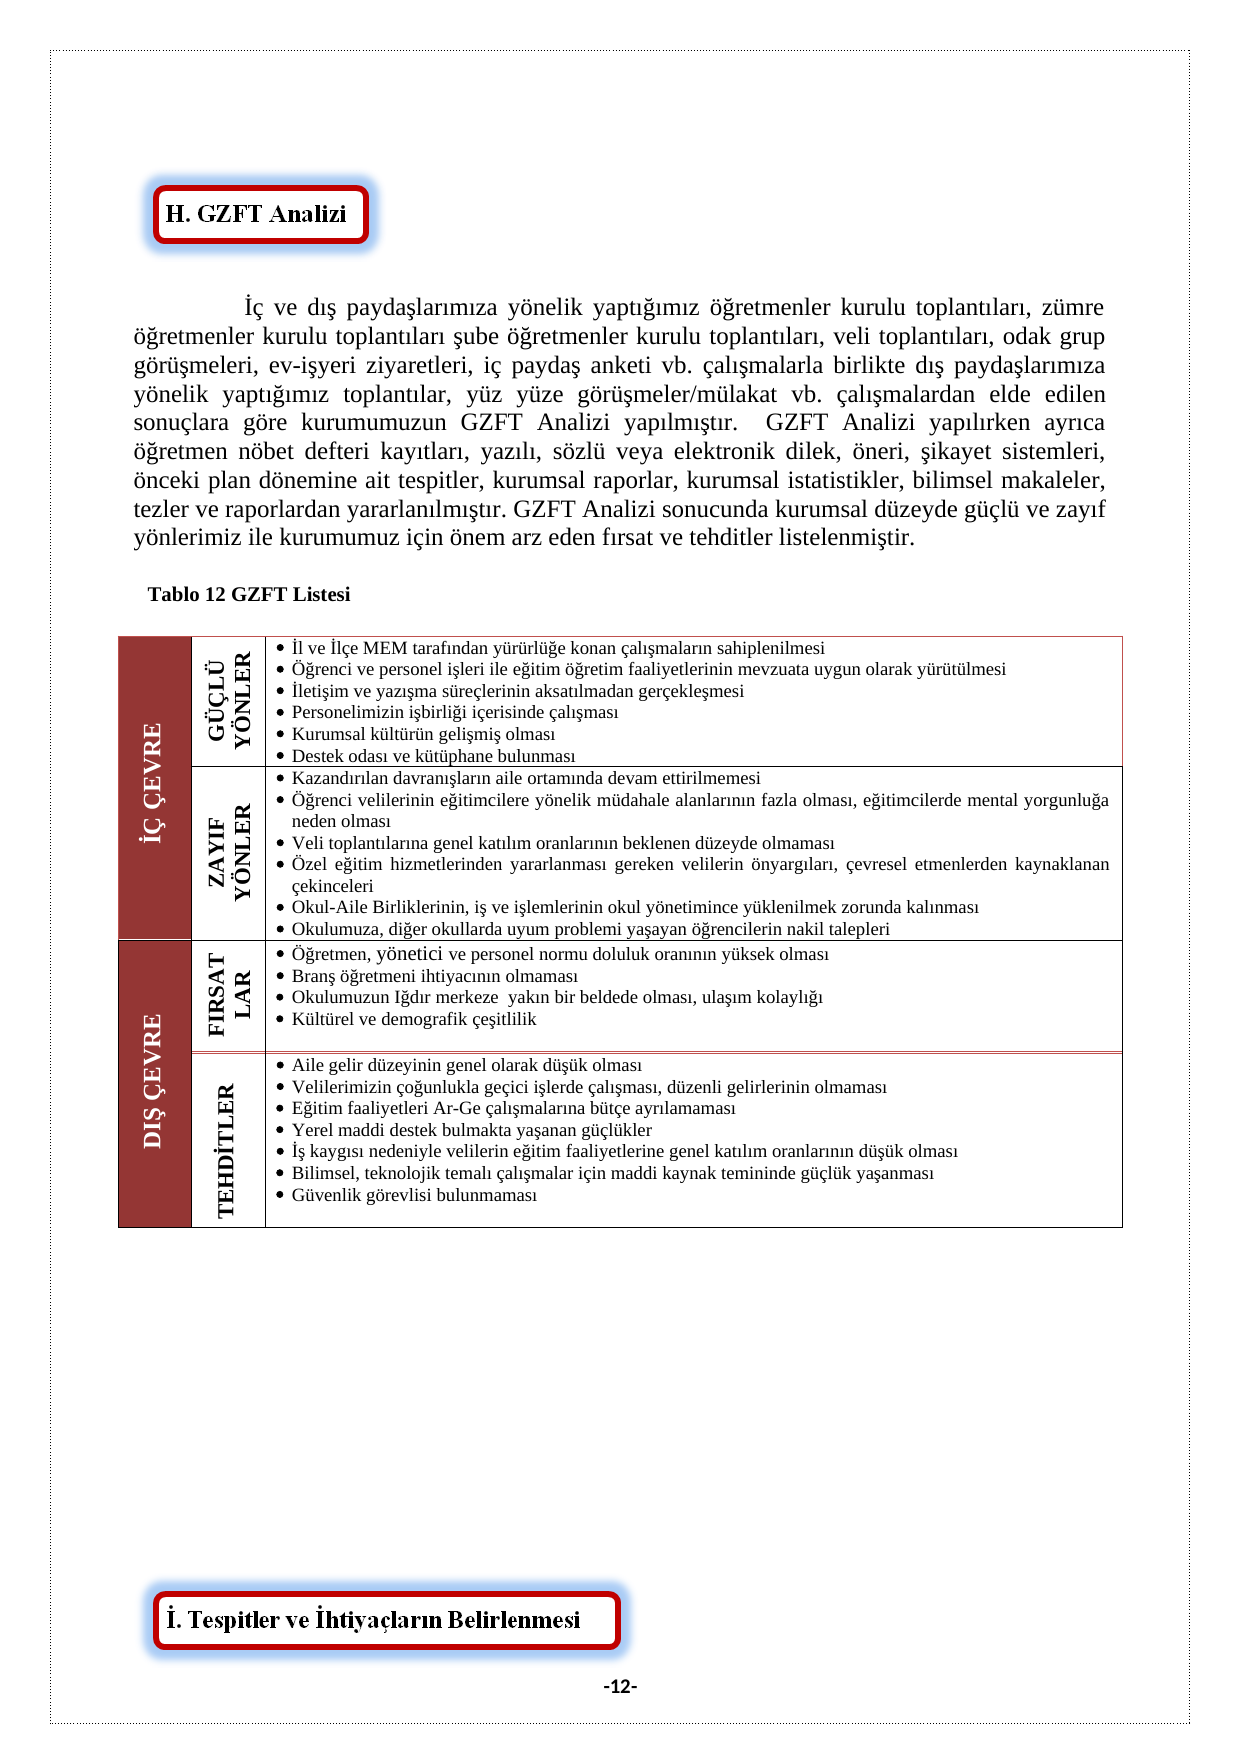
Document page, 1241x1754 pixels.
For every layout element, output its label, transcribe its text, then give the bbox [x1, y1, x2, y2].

table_cell Kazandırılan davranışların aile ortamında devam ettirilmemesi Öğrenci velilerinin eğitimcilere yönelik müdahale alanlarının fazla olması, eğitimcilerde mental yorgunluğa neden olması Veli toplantılarına genel katılım oranlarının beklenen düzeyde olmaması Özel eğitim hizmetlerinden yararlanması gereken velilerin önyargıları, çevresel etmenlerden kaynaklanan çekinceleri Okul-Aile Birliklerinin, iş ve işlemlerinin okul yönetimince yüklenilmek zorunda kalınması Okulumuza, diğer okullarda uyum problemi yaşayan öğrencilerin nakil talepleri [266, 767, 1122, 939]
picture [133, 1573, 639, 1668]
table_header GÜÇLÜ YÖNLER [192, 637, 265, 766]
table_cell FIRSATLAR [192, 941, 265, 1051]
table_header İÇ ÇEVRE [119, 637, 191, 939]
table_cell DIŞ ÇEVRE [119, 941, 191, 1227]
text İç ve dış paydaşlarımıza yönelik yaptığımız öğretmenler kurulu toplantıları, zümre öğretmenler kurulu toplantıları şube öğretmenler kurulu toplantıları, veli toplantıları, odak grup görüşmeleri, ev-işyeri ziyaretleri, iç paydaş anketi vb. çalışmalarla birlikte dış paydaşlarımıza yönelik yaptığımız toplantılar, yüz yüze görüşmeler/mülakat vb. çalışmalardan elde edilen sonuçlara göre kurumumuzun GZFT Analizi yapılmıştır. GZFT Analizi yapılırken ayrıca öğretmen nöbet defteri kayıtları, yazılı, sözlü veya elektronik dilek, öneri, şikayet sistemleri, önceki plan dönemine ait tespitler, kurumsal raporlar, kurumsal istatistikler, bilimsel makaleler, tezler ve raporlardan yararlanılmıştır. GZFT Analizi sonucunda kurumsal düzeyde güçlü ve zayıf yönlerimiz ile kurumumuz için önem arz eden fırsat ve tehditler listelenmiştir. [133, 292, 1107, 551]
table_cell ZAYIF YÖNLER [192, 767, 265, 939]
table_cell Aile gelir düzeyinin genel olarak düşük olması Velilerimizin çoğunlukla geçici işlerde çalışması, düzenli gelirlerinin olmaması Eğitim faaliyetleri Ar-Ge çalışmalarına bütçe ayrılamaması Yerel maddi destek bulmakta yaşanan güçlükler İş kaygısı nedeniyle velilerin eğitim faaliyetlerine genel katılım oranlarının düşük olması Bilimsel, teknolojik temalı çalışmalar için maddi kaynak temininde güçlük yaşanması Güvenlik görevlisi bulunmaması [266, 1054, 1122, 1227]
table_header İl ve İlçe MEM tarafından yürürlüğe konan çalışmaların sahiplenilmesi Öğrenci ve personel işleri ile eğitim öğretim faaliyetlerinin mevzuata uygun olarak yürütülmesi İletişim ve yazışma süreçlerinin aksatılmadan gerçekleşmesi Personelimizin işbirliği içerisinde çalışması Kurumsal kültürün gelişmiş olması Destek odası ve kütüphane bulunması [266, 637, 1122, 766]
table_cell TEHDİTLER [192, 1054, 265, 1227]
picture [133, 167, 387, 262]
table_cell Öğretmen, yönetici ve personel normu doluluk oranının yüksek olması Branş öğretmeni ihtiyacının olmaması Okulumuzun Iğdır merkeze yakın bir beldede olması, ulaşım kolaylığı Kültürel ve demografik çeşitlilik [266, 941, 1122, 1051]
subtitle Tablo 12 GZFT Listesi [147, 582, 1107, 606]
